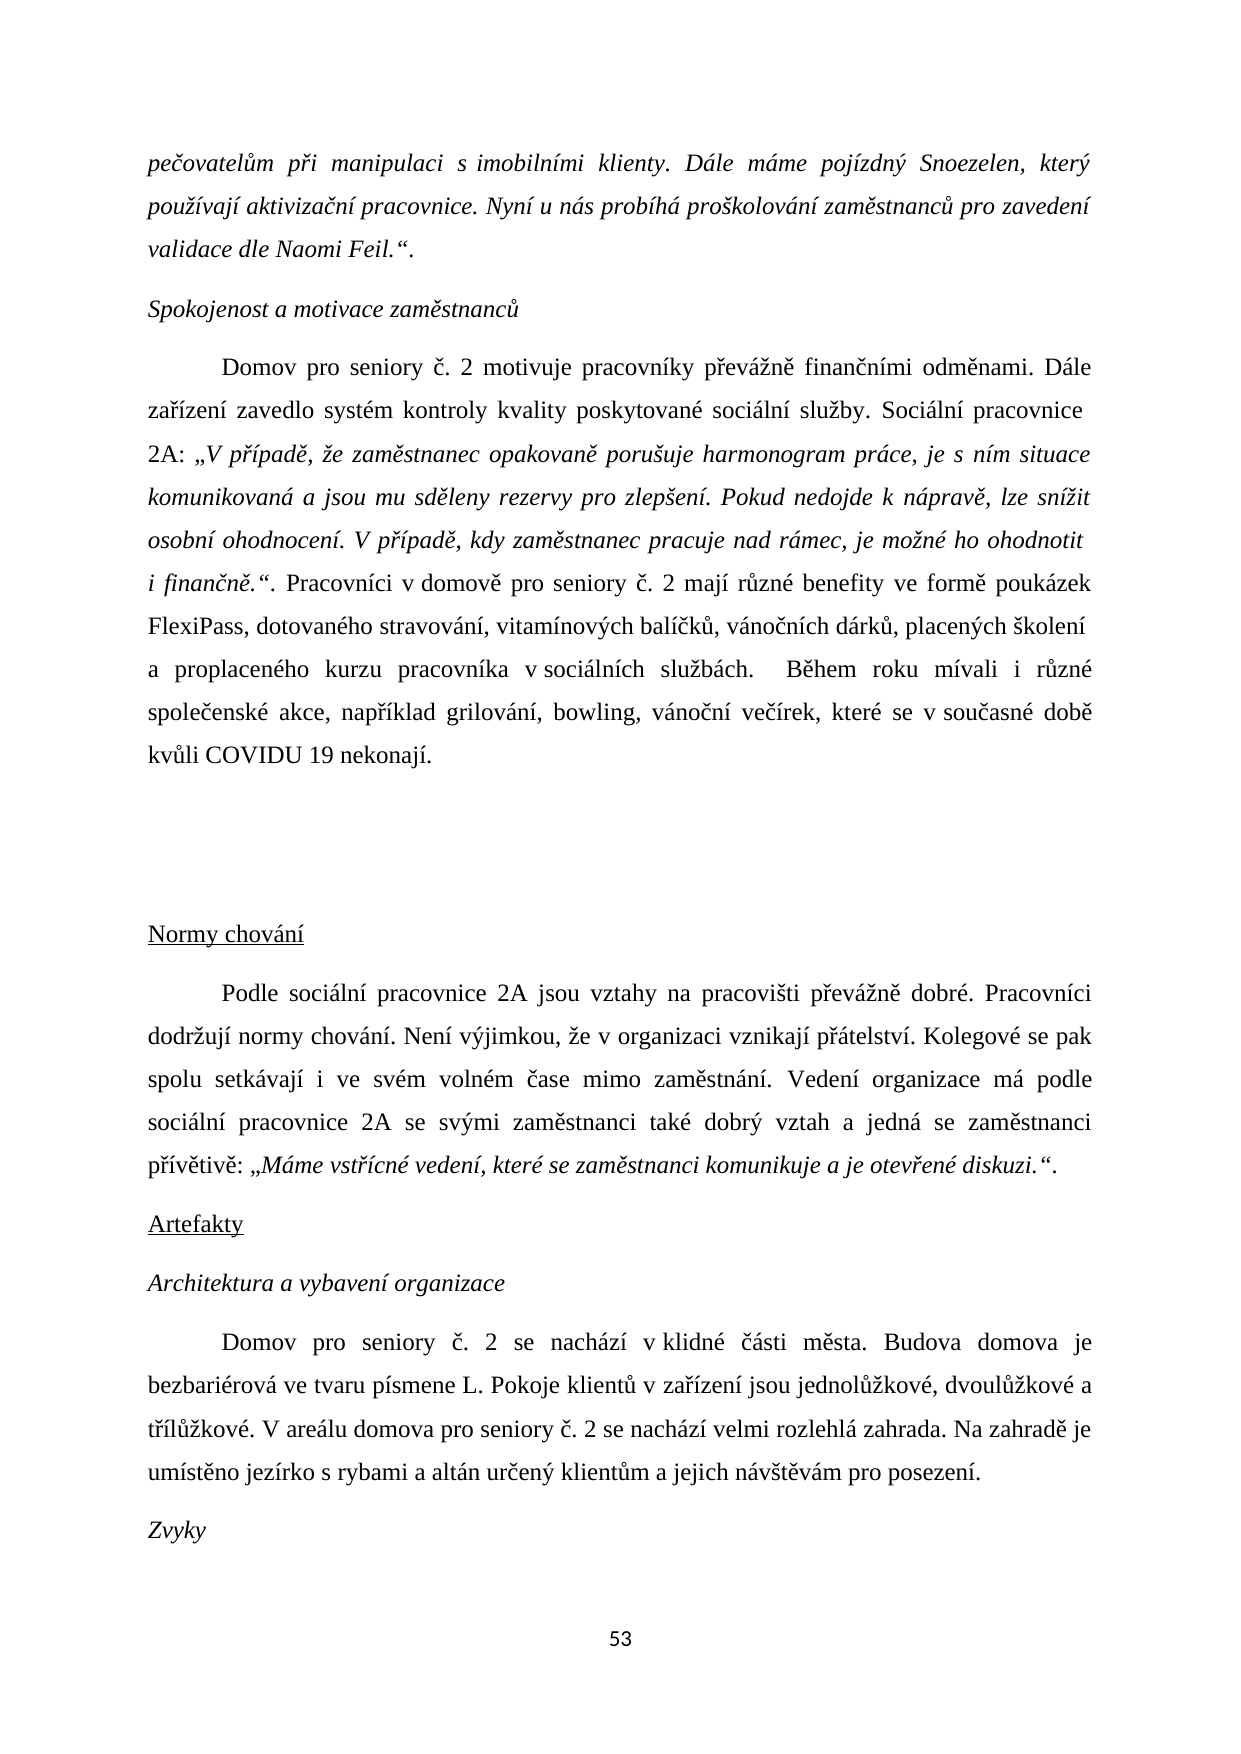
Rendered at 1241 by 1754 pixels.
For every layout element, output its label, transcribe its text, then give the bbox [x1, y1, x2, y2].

text Artefakty [148, 1209, 1092, 1238]
text Zvyky [148, 1516, 1092, 1544]
text Architektura a vybavení organizace [148, 1268, 1092, 1296]
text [148, 148, 1092, 263]
text Domov pro seniory č. 2 se nachází v klidné části města. Budova domova je bezbariérová ve tvaru písmene L. Pokoje klientů v zařízení jsou jednolůžkové, dvoulůžkové a třílůžkové. V areálu domova pro seniory č. 2 se nachází velmi rozlehlá zahrada. Na zahradě je umístěno jezírko s rybami a altán určený klientům a jejich návštěvám pro posezení. [148, 1327, 1092, 1486]
text Podle sociální pracovnice 2A jsou vztahy na pracovišti převážně dobré. Pracovníci dodržují normy chování. Není výjimkou, že v organizaci vznikají přátelství. Kolegové se pak spolu setkávají i ve svém volném čase mimo zaměstnání. Vedení organizace má podle sociální pracovnice 2A se svými zaměstnanci také dobrý vztah a jedná se zaměstnanci přívětivě: „Máme vstřícné vedení, které se zaměstnanci komunikuje a je otevřené diskuzi.“. [148, 978, 1092, 1179]
text Normy chování [148, 919, 1092, 948]
text Domov pro seniory č. 2 motivuje pracovníky převážně finančními odměnami. Dále zařízení zavedlo systém kontroly kvality poskytované sociální služby. Sociální pracovnice 2A: „V případě, že zaměstnanec opakovaně porušuje harmonogram práce, je s ním situace komunikovaná a jsou mu sděleny rezervy pro zlepšení. Pokud nedojde k nápravě, lze snížit osobní ohodnocení. V případě, kdy zaměstnanec pracuje nad rámec, je možné ho ohodnotit i finančně.“. Pracovníci v domově pro seniory č. 2 mají různé benefity ve formě poukázek FlexiPass, dotovaného stravování, vitamínových balíčků, vánočních dárků, placených školení a proplaceného kurzu pracovníka v sociálních službách. Během roku mívali i různé společenské akce, například grilování, bowling, vánoční večírek, které se v současné době kvůli COVIDU 19 nekonají. [148, 352, 1092, 769]
text Spokojenost a motivace zaměstnanců [148, 294, 1092, 322]
